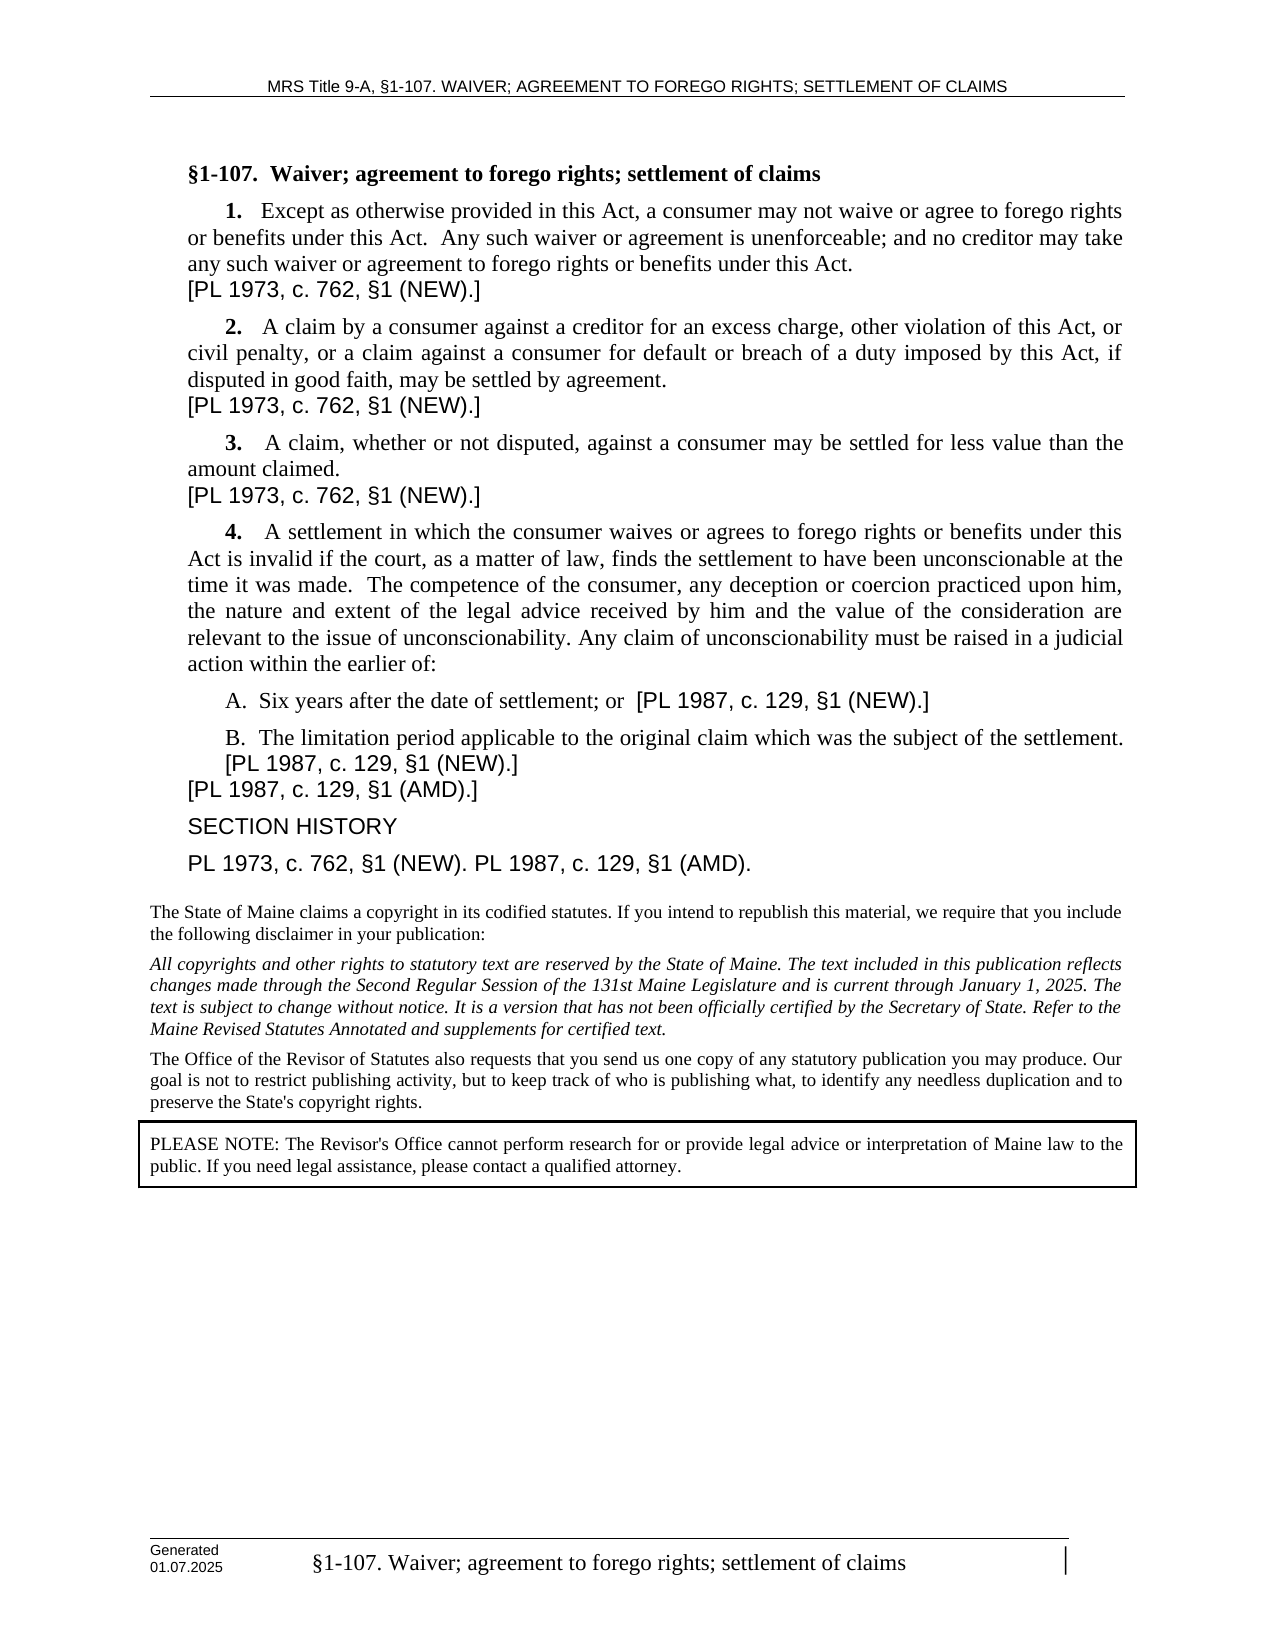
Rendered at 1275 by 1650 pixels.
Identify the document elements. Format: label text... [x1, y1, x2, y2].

text B. The limitation period applicable to the original claim which was the subject of the settlement. [PL 1987, c. 129, §1 (NEW).] [225, 724, 1125, 776]
text 2. A claim by a consumer against a creditor for an excess charge, other violation of this Act, or civil penalty, or a claim against a consumer for default or breach of a duty imposed by this Act, if disputed in good faith, may be settled by agreement. [187, 313, 1125, 392]
text [PL 1987, c. 129, §1 (AMD).] [187, 776, 1125, 803]
text PLEASE NOTE: The Revisor's Office cannot perform research for or provide legal advice or interpretation of Maine law to the public. If you need legal assistance, please contact a qualified attorney. [140, 1123, 1135, 1186]
text [PL 1973, c. 762, §1 (NEW).] [187, 482, 1125, 508]
text §1-107. Waiver; agreement to forego rights; settlement of claims [187, 160, 1125, 187]
text SECTION HISTORY [187, 813, 1125, 839]
text PL 1973, c. 762, §1 (NEW). PL 1987, c. 129, §1 (AMD). [187, 850, 1125, 876]
text The State of Maine claims a copyright in its codified statutes. If you intend to republish this material, we require that you include the following disclaimer in your publication: [150, 901, 1125, 944]
text [PL 1973, c. 762, §1 (NEW).] [187, 392, 1125, 418]
text All copyrights and other rights to statutory text are reserved by the State of Maine. The text included in this publication reflects changes made through the Second Regular Session of the 131st Maine Legislature and is current through January 1, 2025 . The text is subject to change without notice. It is a version that has not been officially certified by the Secretary of State. Refer to the Maine Revised Statutes Annotated and supplements for certified text. [150, 953, 1125, 1039]
text 3. A claim, whether or not disputed, against a consumer may be settled for less value than the amount claimed. [187, 429, 1125, 482]
text 1. Except as otherwise provided in this Act, a consumer may not waive or agree to forego rights or benefits under this Act. Any such waiver or agreement is unenforceable; and no creditor may take any such waiver or agreement to forego rights or benefits under this Act. [187, 197, 1125, 276]
text [PL 1973, c. 762, §1 (NEW).] [187, 276, 1125, 303]
text The Office of the Revisor of Statutes also requests that you send us one copy of any statutory publication you may produce. Our goal is not to restrict publishing activity, but to keep track of who is publishing what, to identify any needless duplication and to preserve the State's copyright rights. [150, 1047, 1125, 1112]
text A. Six years after the date of settlement; or [PL 1987, c. 129, §1 (NEW).] [225, 687, 1125, 713]
text 4. A settlement in which the consumer waives or agrees to forego rights or benefits under this Act is invalid if the court, as a matter of law, finds the settlement to have been unconscionable at the time it was made. The competence of the consumer, any deception or coercion practiced upon him, the nature and extent of the legal advice received by him and the value of the consideration are relevant to the issue of unconscionability. Any claim of unconscionability must be raised in a judicial action within the earlier of: [187, 518, 1125, 676]
